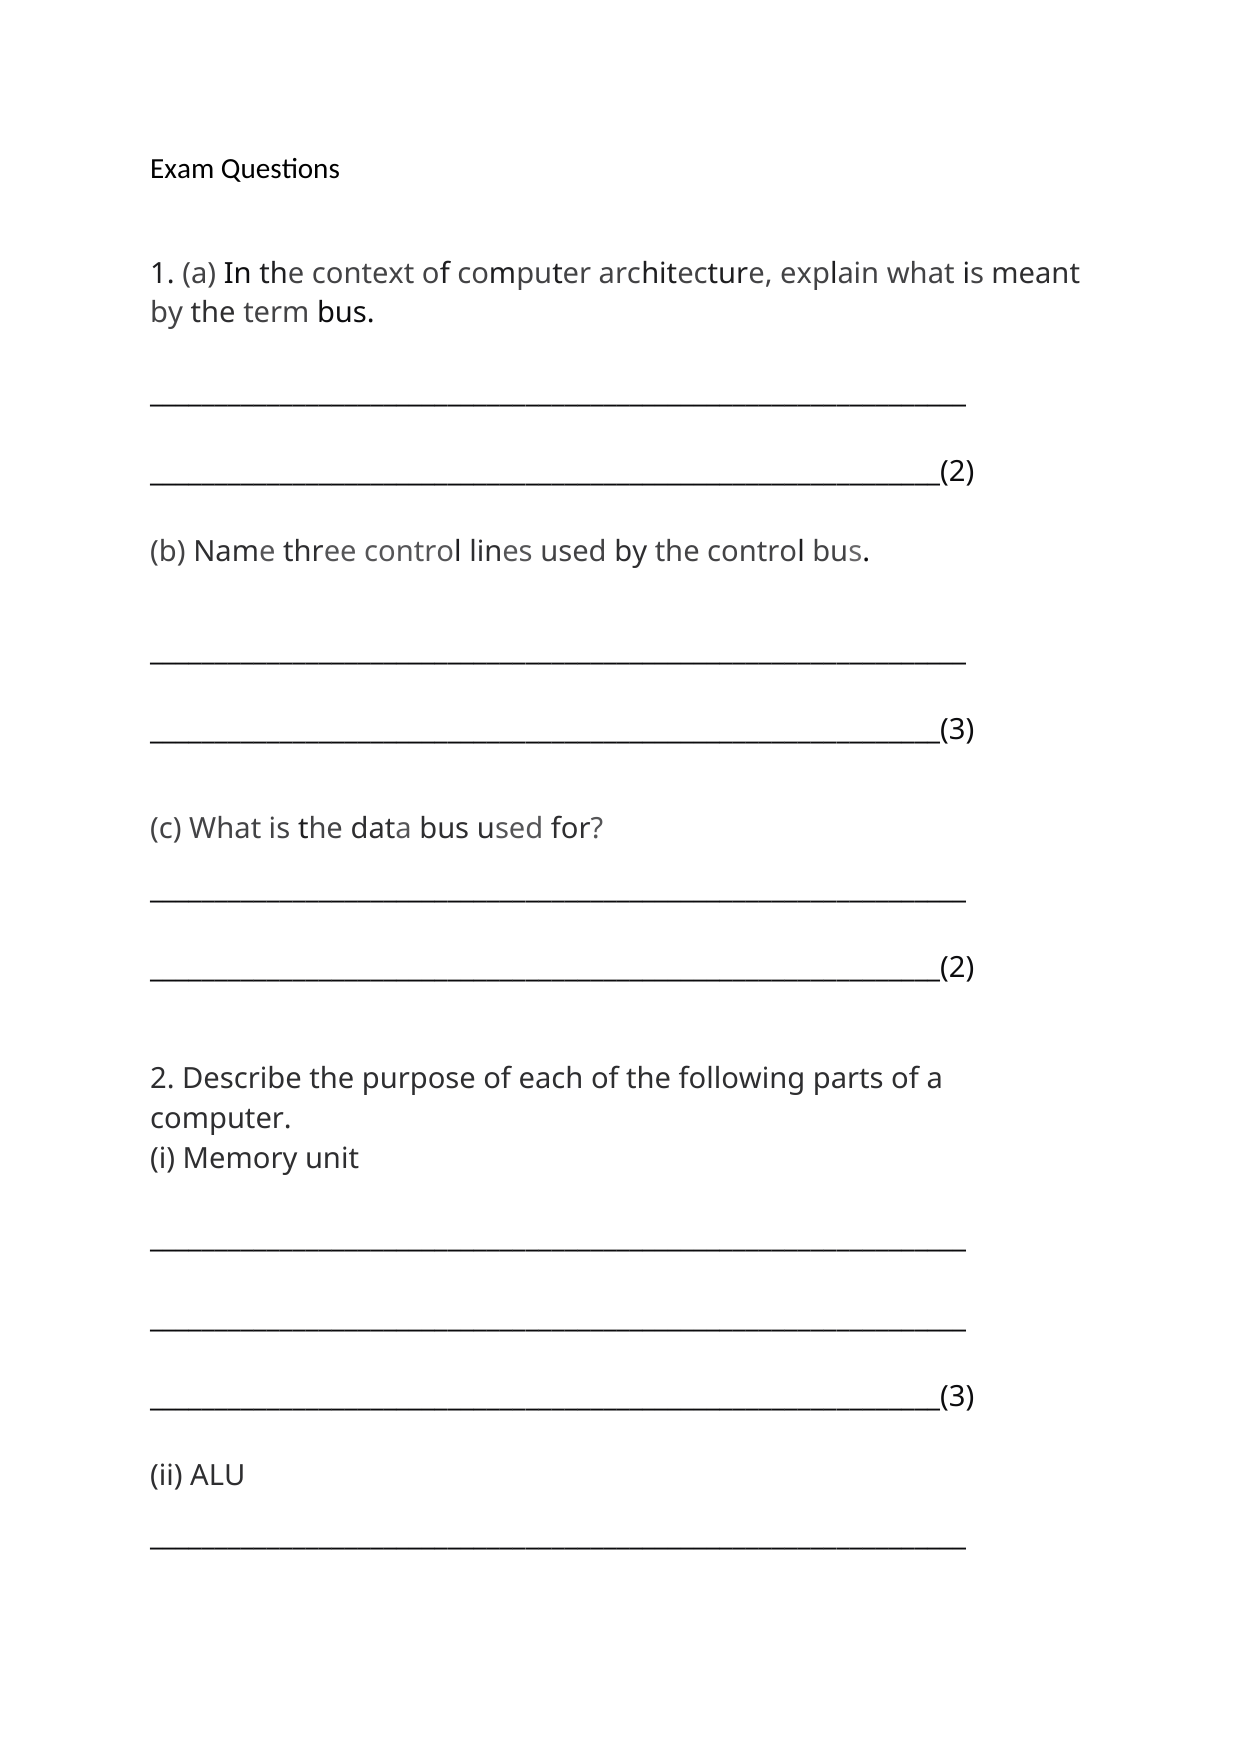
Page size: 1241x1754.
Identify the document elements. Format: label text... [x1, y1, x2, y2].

text _______________________________________________________________ [150, 371, 1090, 411]
text _____________________________________________________________(2) [150, 450, 1090, 490]
text (i) Memory unit [150, 1137, 1090, 1177]
text 2. Describe the purpose of each of the following parts of a computer. [150, 1058, 1090, 1137]
text _____________________________________________________________(2) [150, 946, 1090, 986]
text Exam Questions [150, 150, 1090, 186]
text _______________________________________________________________ [150, 1217, 1090, 1256]
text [150, 1296, 1090, 1336]
text (b) Name three control lines used by the control bus. [150, 530, 1090, 569]
text (ii) ALU [150, 1455, 1090, 1494]
text _____________________________________________________________(3) [150, 708, 1090, 748]
text _______________________________________________________________ [150, 867, 1090, 907]
text (c) What is the data bus used for? [150, 807, 1090, 847]
text 1. (a) In the context of computer architecture, explain what is meant by the term bus. [150, 252, 1090, 331]
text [150, 1375, 1090, 1415]
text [150, 1514, 1090, 1554]
text _______________________________________________________________ [150, 629, 1090, 669]
